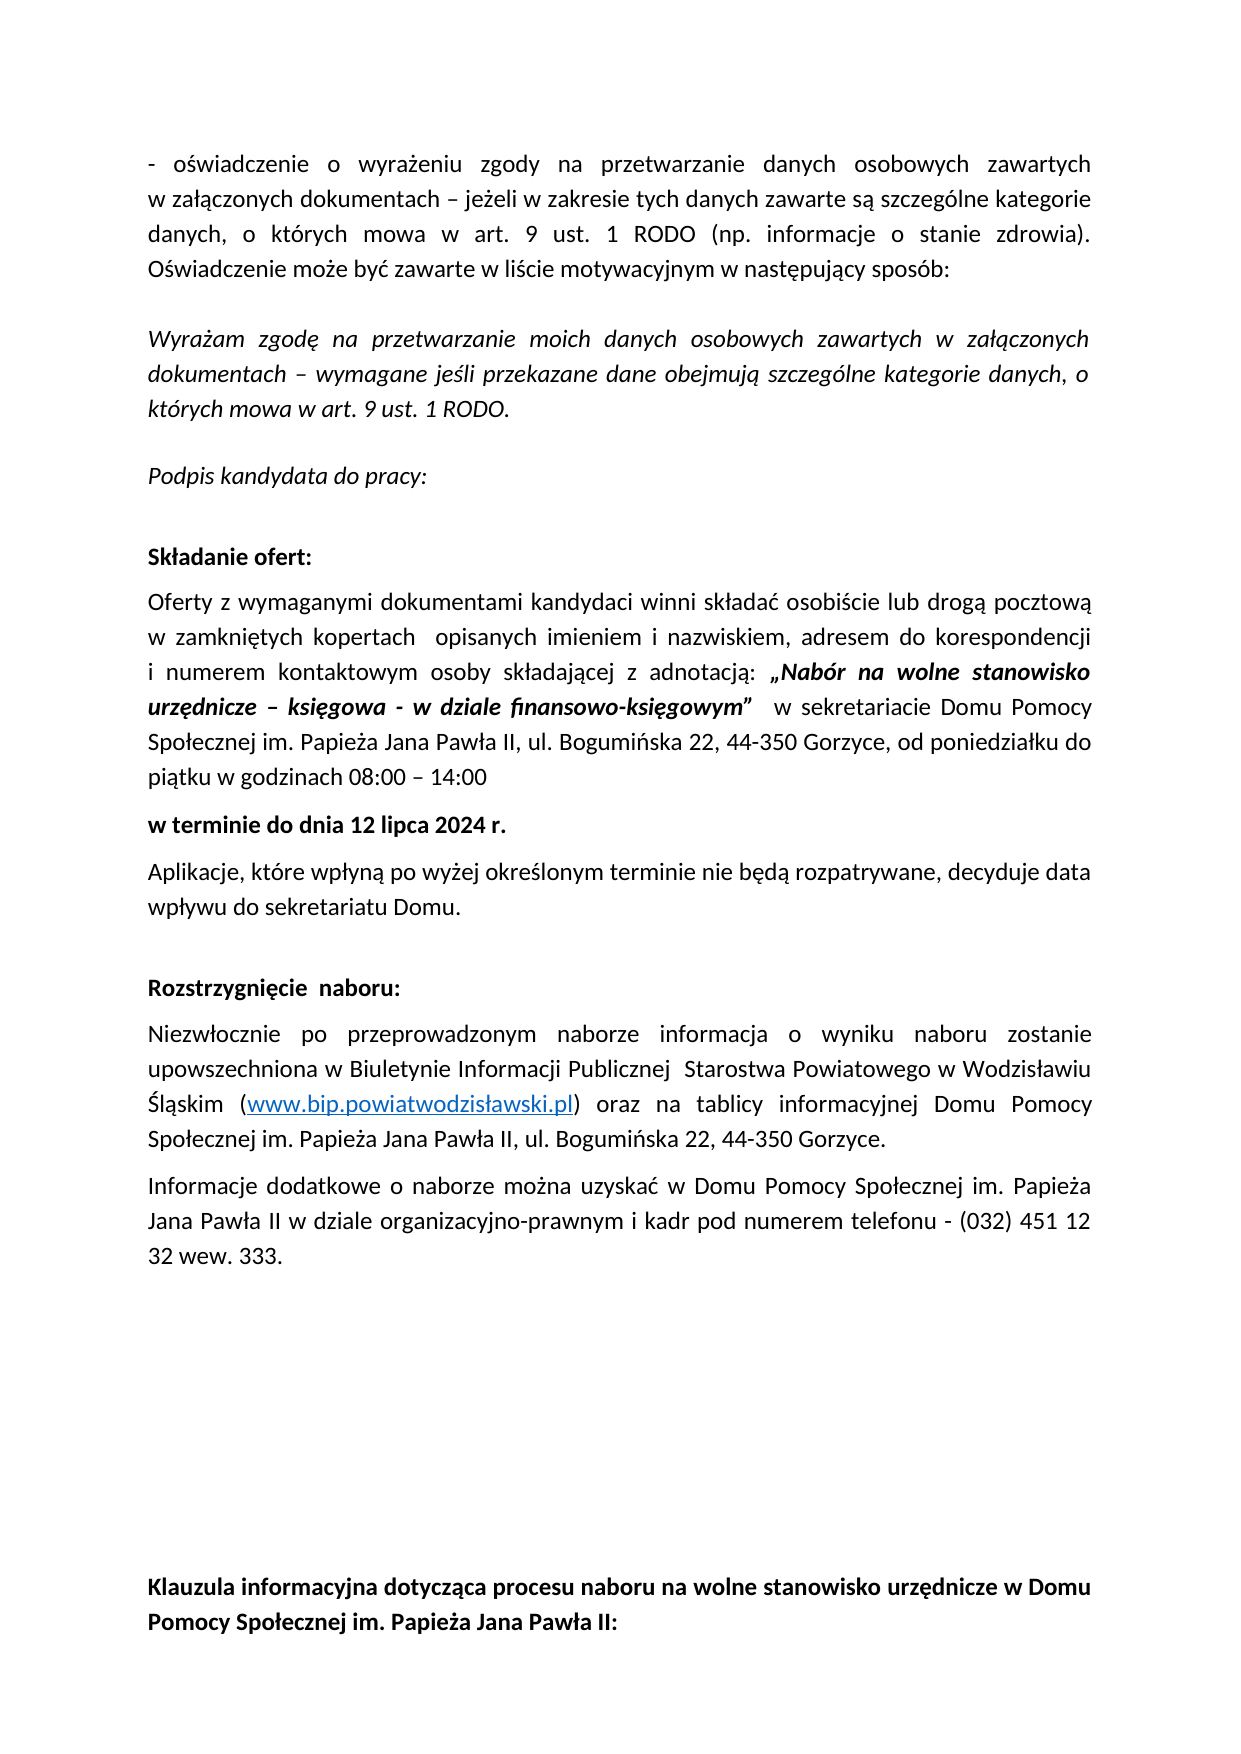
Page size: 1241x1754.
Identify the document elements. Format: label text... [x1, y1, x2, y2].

text Informacje dodatkowe o naborze można uzyskać w Domu Pomocy Społecznej im. Papieża Jana Pawła II w dziale organizacyjno-prawnym i kadr pod numerem telefonu - (032) 451 12 32 wew. 333. [148, 1170, 1093, 1271]
text Rozstrzygnięcie naboru: [148, 972, 1093, 1003]
text w terminie do dnia 12 lipca 2024 r. [148, 809, 1093, 839]
text Wyrażam zgodę na przetwarzanie moich danych osobowych zawartych w załączonych dokumentach – wymagane jeśli przekazane dane obejmują szczególne kategorie danych, o których mowa w art. 9 ust. 1 RODO. [148, 323, 1093, 423]
text Aplikacje, które wpłyną po wyżej określonym terminie nie będą rozpatrywane, decyduje data wpływu do sekretariatu Domu. [148, 856, 1093, 922]
text Niezwłocznie po przeprowadzonym naborze informacja o wyniku naboru zostanie upowszechniona w Biuletynie Informacji Publicznej Starostwa Powiatowego w Wodzisławiu Śląskim (www.bip.powiatwodzisławski.pl) oraz na tablicy informacyjnej Domu Pomocy Społecznej im. Papieża Jana Pawła II, ul. Bogumińska 22, 44-350 Gorzyce. [148, 1018, 1093, 1153]
text Składanie ofert: [148, 541, 1093, 571]
text Podpis kandydata do pracy: [148, 460, 1093, 490]
text Klauzula informacyjna dotycząca procesu naboru na wolne stanowisko urzędnicze w Domu Pomocy Społecznej im. Papieża Jana Pawła II: [148, 1571, 1093, 1637]
text Oferty z wymaganymi dokumentami kandydaci winni składać osobiście lub drogą pocztową w zamkniętych kopertach opisanych imieniem i nazwiskiem, adresem do korespondencji i numerem kontaktowym osoby składającej z adnotacją: „Nabór na wolne stanowisko urzędnicze – księgowa - w dziale finansowo-księgowym” w sekretariacie Domu Pomocy Społecznej im. Papieża Jana Pawła II, ul. Bogumińska 22, 44-350 Gorzyce, od poniedziałku do piątku w godzinach 08:00 – 14:00 [148, 586, 1093, 792]
text - oświadczenie o wyrażeniu zgody na przetwarzanie danych osobowych zawartych w załączonych dokumentach – jeżeli w zakresie tych danych zawarte są szczególne kategorie danych, o których mowa w art. 9 ust. 1 RODO (np. informacje o stanie zdrowia). Oświadczenie może być zawarte w liście motywacyjnym w następujący sposób: [148, 148, 1093, 283]
